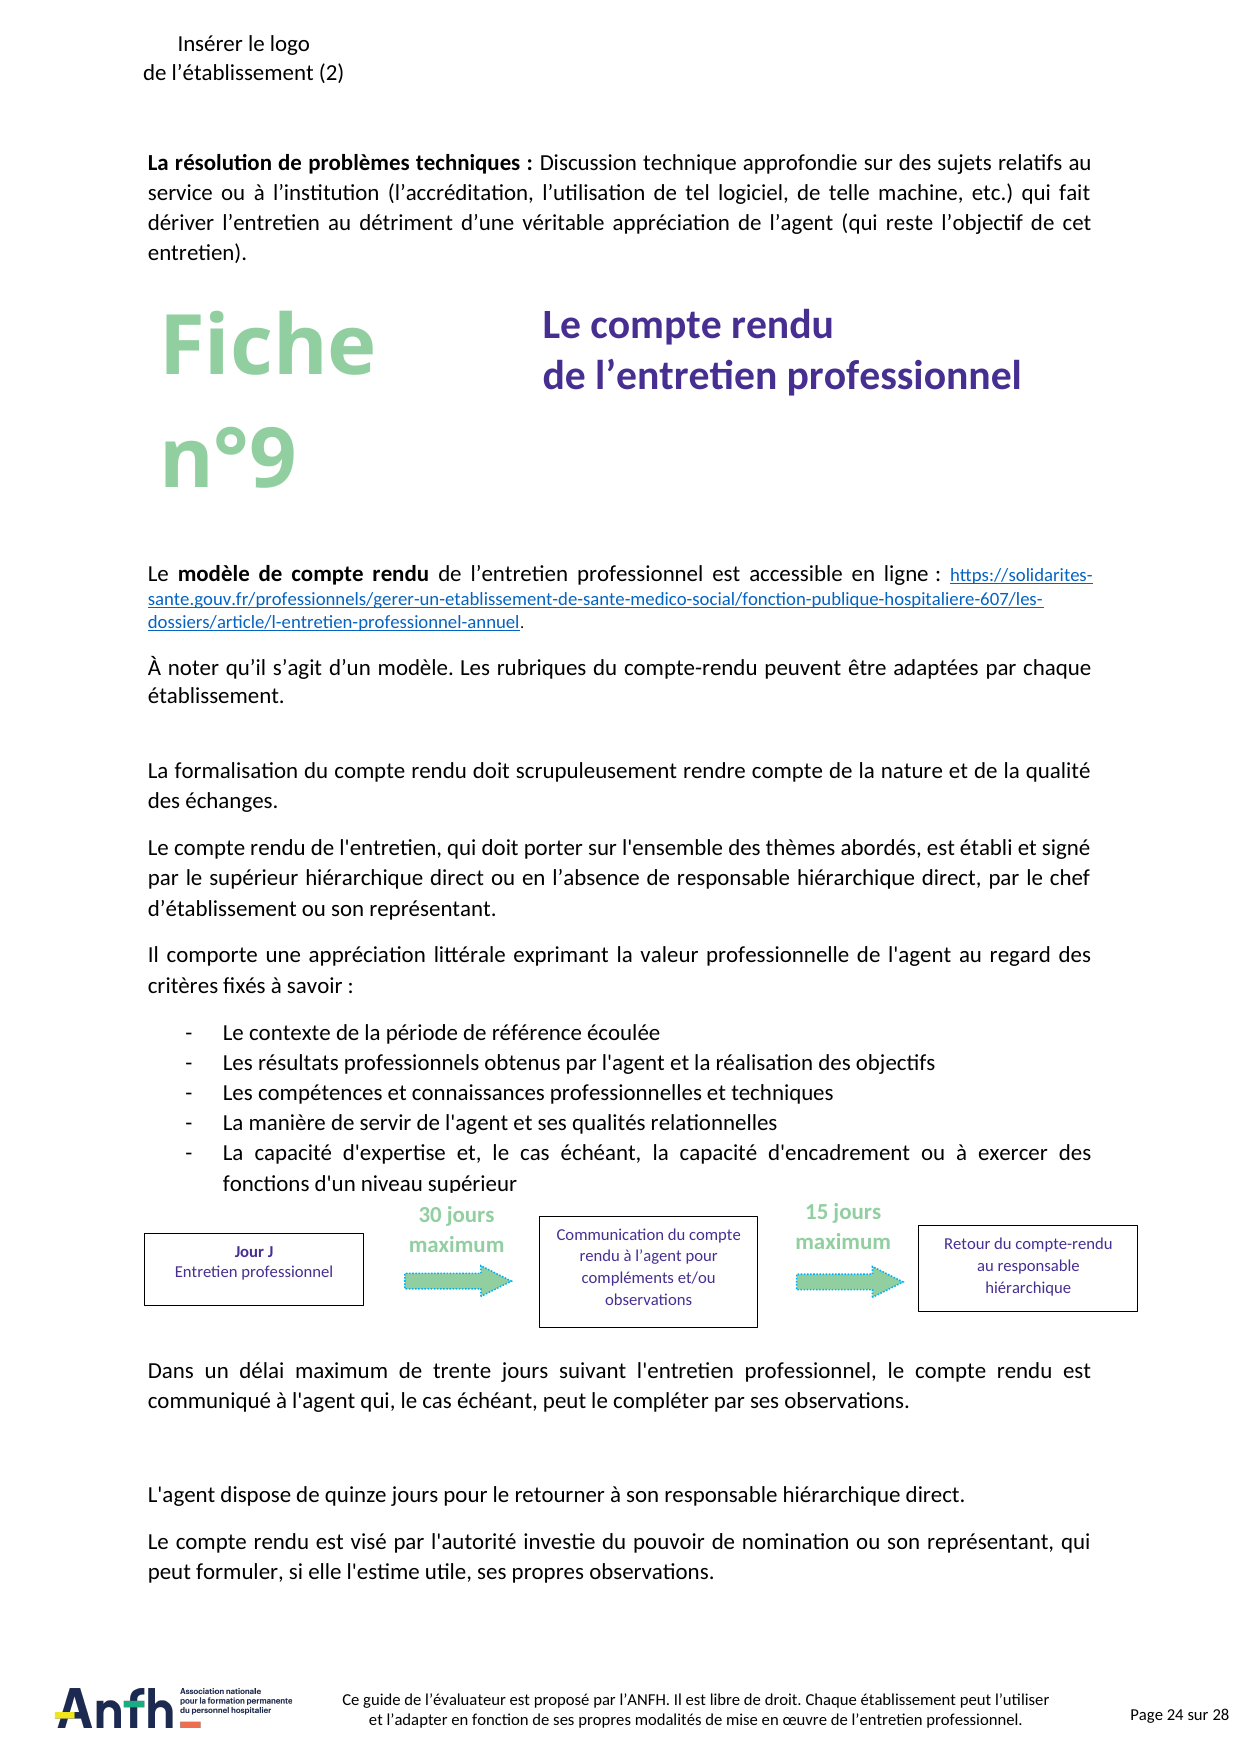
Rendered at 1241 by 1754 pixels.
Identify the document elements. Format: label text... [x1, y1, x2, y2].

text La résolution de problèmes techniques : Discussion technique approfondie sur des sujets relatifs au service ou à l’institution (l’accréditation, l’utilisation de tel logiciel, de telle machine, etc.) qui fait dériver l’entretien au détriment d’une véritable appréciation de l’agent (qui reste l’objectif de cet entretien). [148, 148, 1093, 266]
table_header Fiche n°9 [148, 285, 531, 512]
picture [54, 1688, 296, 1728]
list Le contexte de la période de référence écoulée [185, 1018, 1093, 1046]
text L'agent dispose de quinze jours pour le retourner à son responsable hiérarchique direct. [148, 1480, 1093, 1508]
table_header Le compte rendu de l’entretien professionnel [531, 285, 1092, 512]
text À noter qu’il s’agit d’un modèle. Les rubriques du compte-rendu peuvent être adaptées par chaque établissement. [148, 653, 1093, 709]
text Le compte rendu est visé par l'autorité investie du pouvoir de nomination ou son représentant, qui peut formuler, si elle l'estime utile, ses propres observations. [148, 1527, 1093, 1585]
text Le modèle de compte rendu de l’entretien professionnel est accessible en ligne : https://solidarites-sante.gouv.fr/professionnels/gerer-un-etablissement-de-sante-medico-social/fonction-publique-hospitaliere-607/les-dossiers/article/l-entretien-professionnel-annuel. [148, 559, 1093, 633]
text Dans un délai maximum de trente jours suivant l'entretien professionnel, le compte rendu est communiqué à l'agent qui, le cas échéant, peut le compléter par ses observations. [148, 1356, 1093, 1414]
list Les compétences et connaissances professionnelles et techniques [185, 1078, 1093, 1106]
text Le compte rendu de l'entretien, qui doit porter sur l'ensemble des thèmes abordés, est établi et signé par le supérieur hiérarchique direct ou en l’absence de responsable hiérarchique direct, par le chef d’établissement ou son représentant. [148, 833, 1093, 922]
list La manière de servir de l'agent et ses qualités relationnelles [185, 1108, 1093, 1136]
text Il comporte une appréciation littérale exprimant la valeur professionnelle de l'agent au regard des critères fixés à savoir : [148, 941, 1093, 999]
text La formalisation du compte rendu doit scrupuleusement rendre compte de la nature et de la qualité des échanges. [148, 756, 1093, 814]
list La capacité d'expertise et, le cas échéant, la capacité d'encadrement ou à exercer des fonctions d'un niveau supérieur [185, 1138, 1093, 1197]
list Les résultats professionnels obtenus par l'agent et la réalisation des objectifs [185, 1048, 1093, 1076]
